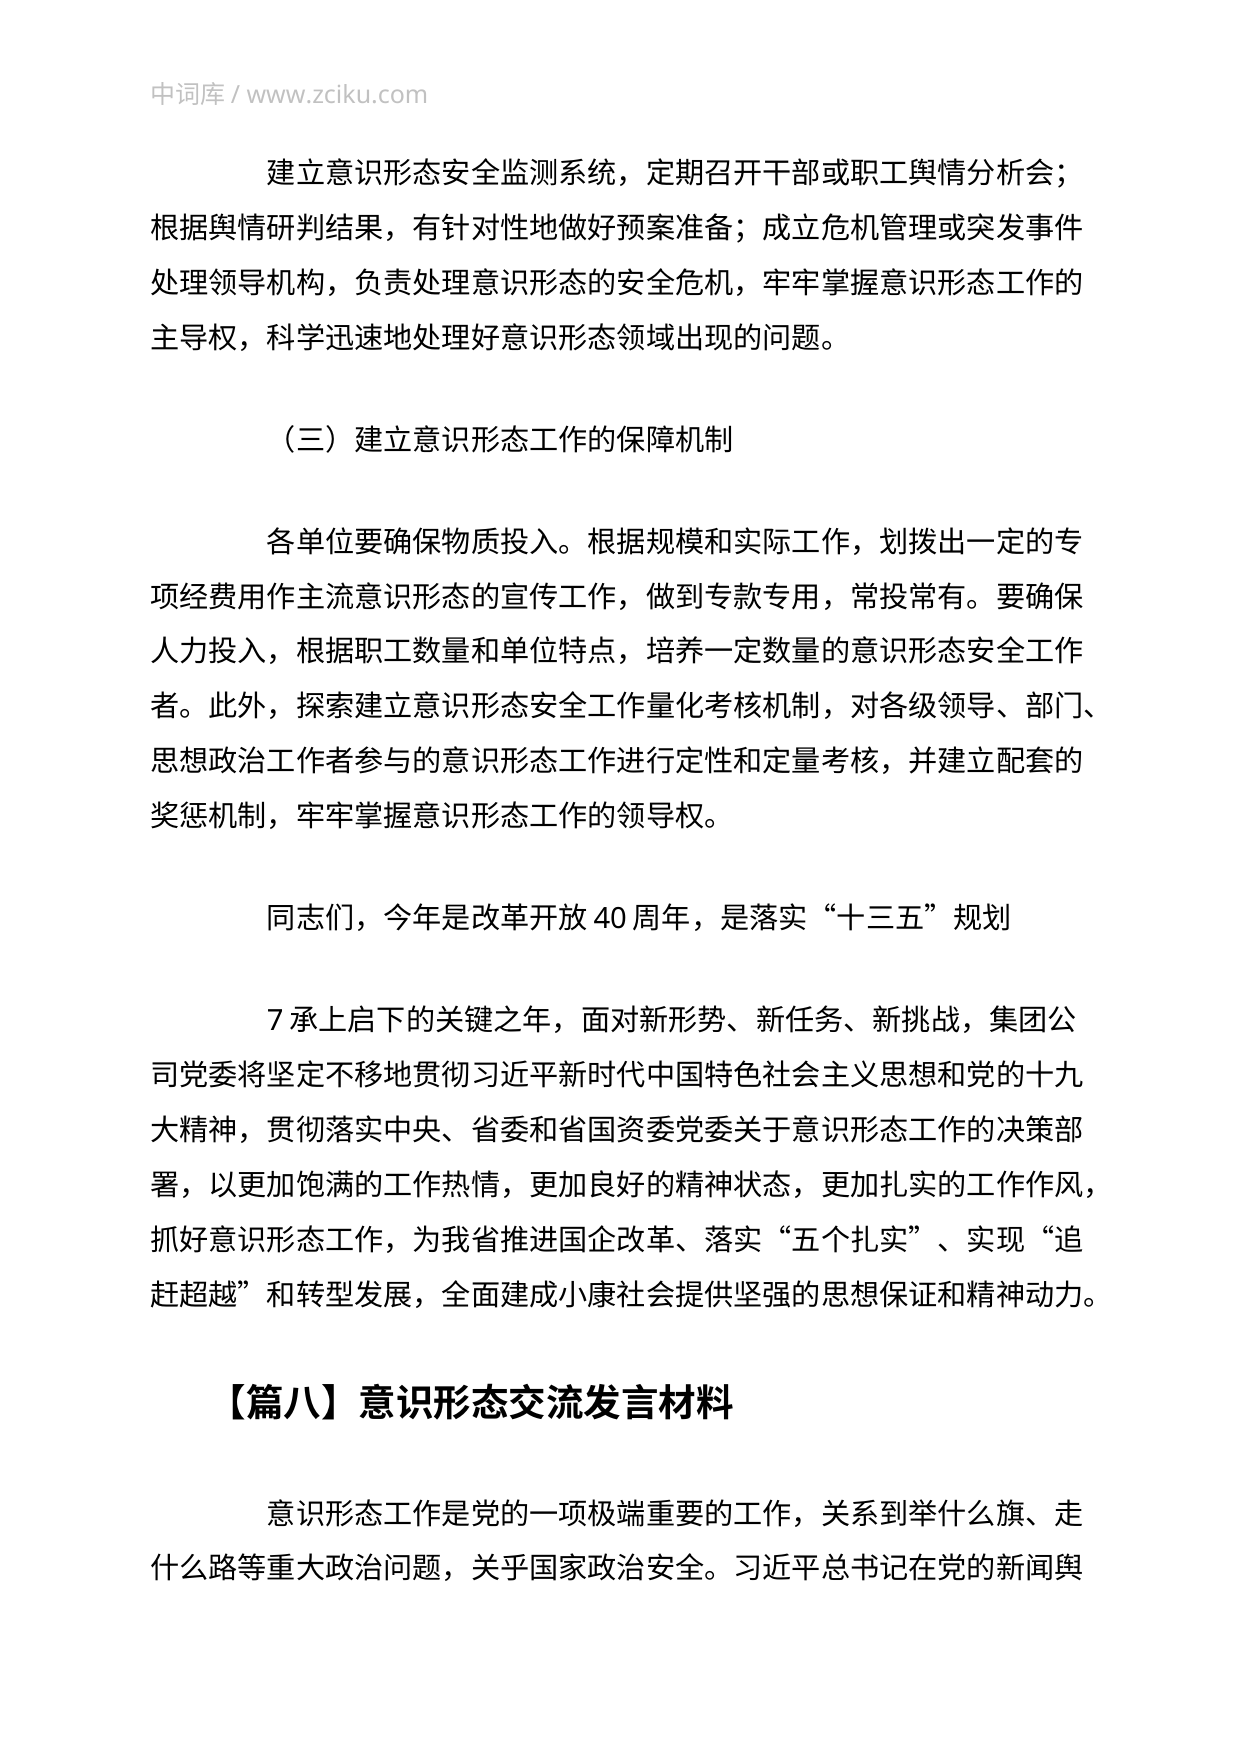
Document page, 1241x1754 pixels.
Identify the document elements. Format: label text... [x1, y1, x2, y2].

text 同志们，今年是改革开放40周年，是落实“十三五”规划 [150, 894, 1090, 937]
text 7承上启下的关键之年，面对新形势、新任务、新挑战，集团公司党委将坚定不移地贯彻习近平新时代中国特色社会主义思想和党的十九大精神，贯彻落实中央、省委和省国资委党委关于意识形态工作的决策部署，以更加饱满的工作热情，更加良好的精神状态，更加扎实的工作作风，抓好意识形态工作，为我省推进国企改革、落实“五个扎实”、实现“追赶超越”和转型发展，全面建成小康社会提供坚强的思想保证和精神动力。 [150, 996, 1090, 1313]
text 【篇八】意识形态交流发言材料 [150, 1373, 1090, 1427]
text 各单位要确保物质投入。根据规模和实际工作，划拨出一定的专项经费用作主流意识形态的宣传工作，做到专款专用，常投常有。要确保人力投入，根据职工数量和单位特点，培养一定数量的意识形态安全工作者。此外，探索建立意识形态安全工作量化考核机制，对各级领导、部门、思想政治工作者参与的意识形态工作进行定性和定量考核，并建立配套的奖惩机制，牢牢掌握意识形态工作的领导权。 [150, 518, 1090, 835]
text 建立意识形态安全监测系统，定期召开干部或职工舆情分析会；根据舆情研判结果，有针对性地做好预案准备；成立危机管理或突发事件处理领导机构，负责处理意识形态的安全危机，牢牢掌握意识形态工作的主导权，科学迅速地处理好意识形态领域出现的问题。 [150, 150, 1090, 357]
text （三）建立意识形态工作的保障机制 [150, 416, 1090, 459]
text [150, 1490, 1090, 1587]
